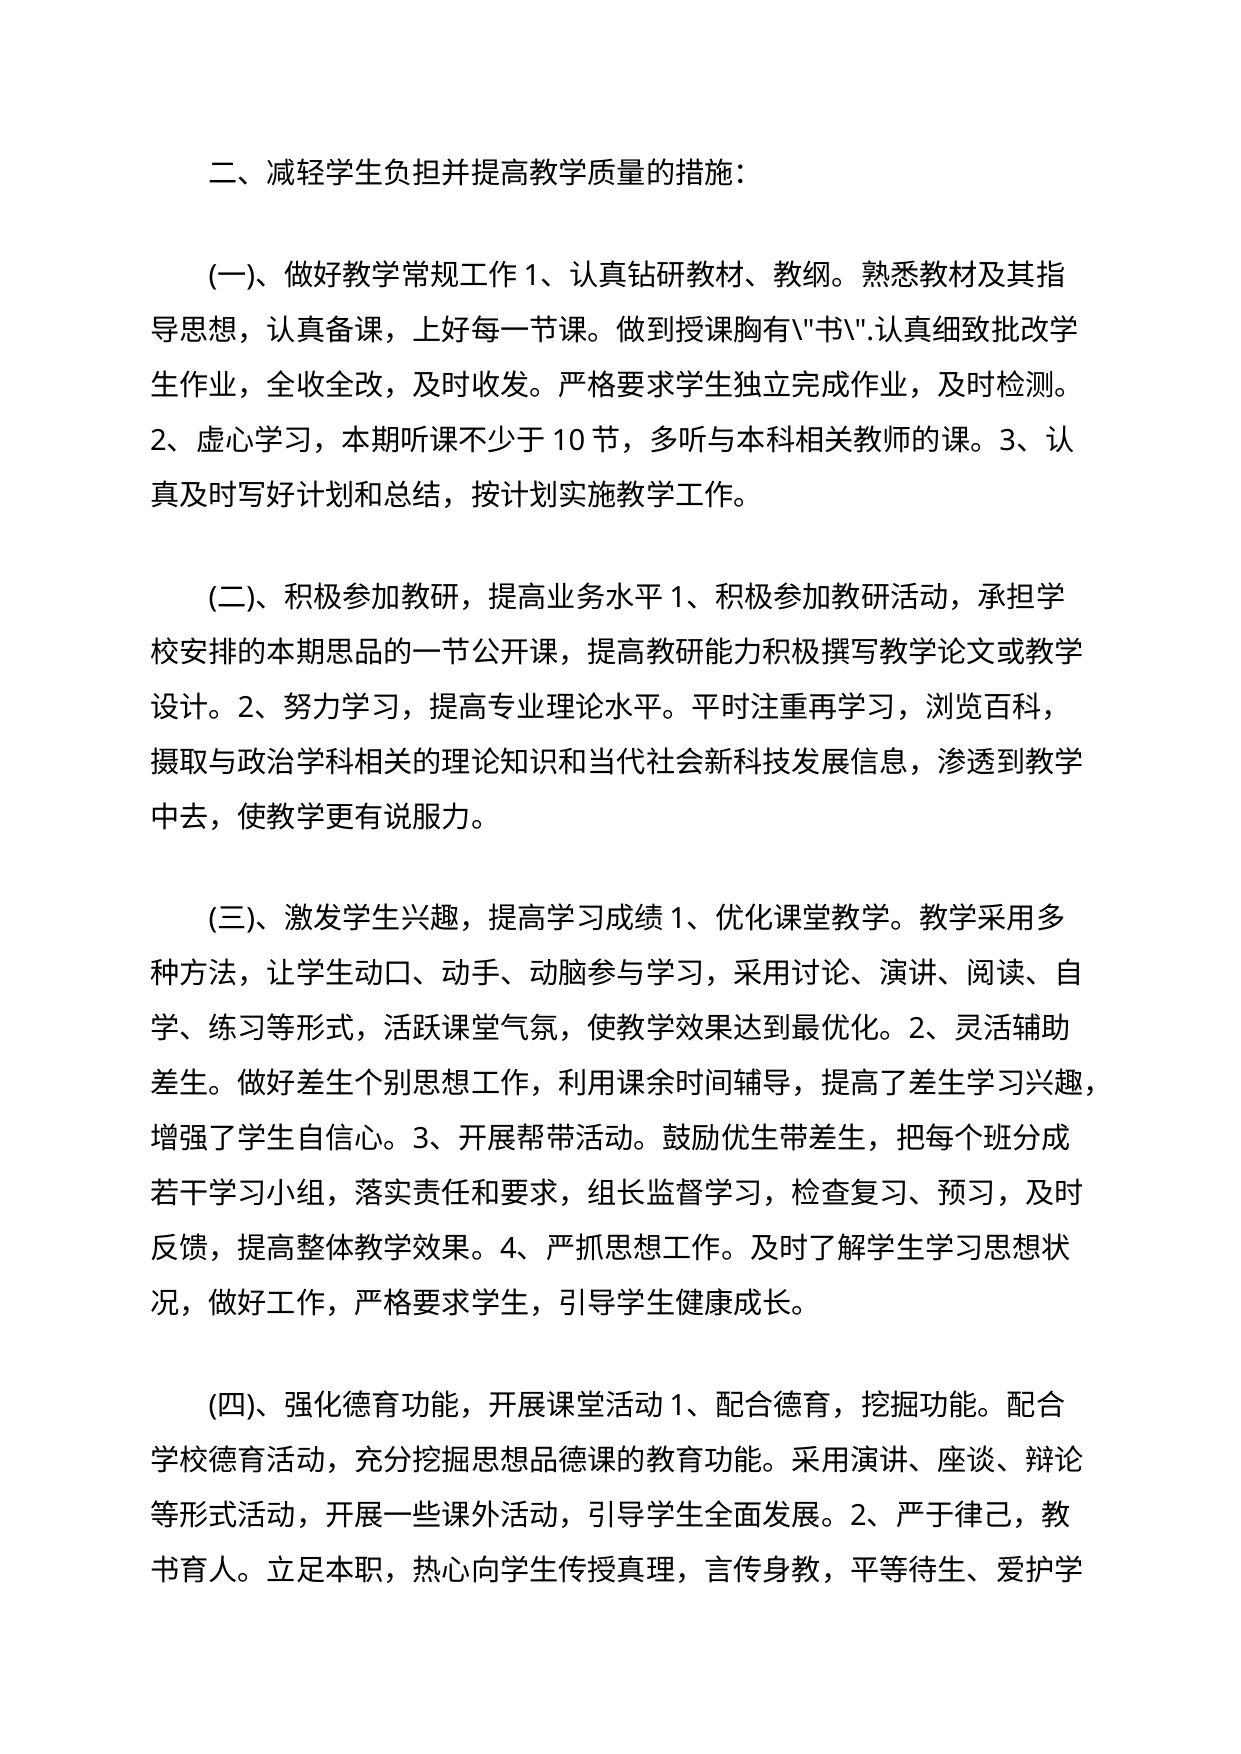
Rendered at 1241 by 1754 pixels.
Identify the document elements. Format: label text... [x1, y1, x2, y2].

text (一)、做好教学常规工作1、认真钻研教材、教纲。熟悉教材及其指导思想，认真备课，上好每一节课。做到授课胸有\"书\".认真细致批改学生作业，全收全改，及时收发。严格要求学生独立完成作业，及时检测。2、虚心学习，本期听课不少于10节，多听与本科相关教师的课。3、认真及时写好计划和总结，按计划实施教学工作。 [150, 252, 1090, 514]
text (二)、积极参加教研，提高业务水平1、积极参加教研活动，承担学校安排的本期思品的一节公开课，提高教研能力积极撰写教学论文或教学设计。2、努力学习，提高专业理论水平。平时注重再学习，浏览百科，摄取与政治学科相关的理论知识和当代社会新科技发展信息，渗透到教学中去，使教学更有说服力。 [150, 573, 1090, 836]
text 二、减轻学生负担并提高教学质量的措施： [150, 150, 1090, 192]
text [150, 1381, 1090, 1589]
text (三)、激发学生兴趣，提高学习成绩1、优化课堂教学。教学采用多种方法，让学生动口、动手、动脑参与学习，采用讨论、演讲、阅读、自学、练习等形式，活跃课堂气氛，使教学效果达到最优化。2、灵活辅助差生。做好差生个别思想工作，利用课余时间辅导，提高了差生学习兴趣，增强了学生自信心。3、开展帮带活动。鼓励优生带差生，把每个班分成若干学习小组，落实责任和要求，组长监督学习，检查复习、预习，及时反馈，提高整体教学效果。4、严抓思想工作。及时了解学生学习思想状况，做好工作，严格要求学生，引导学生健康成长。 [150, 895, 1090, 1322]
